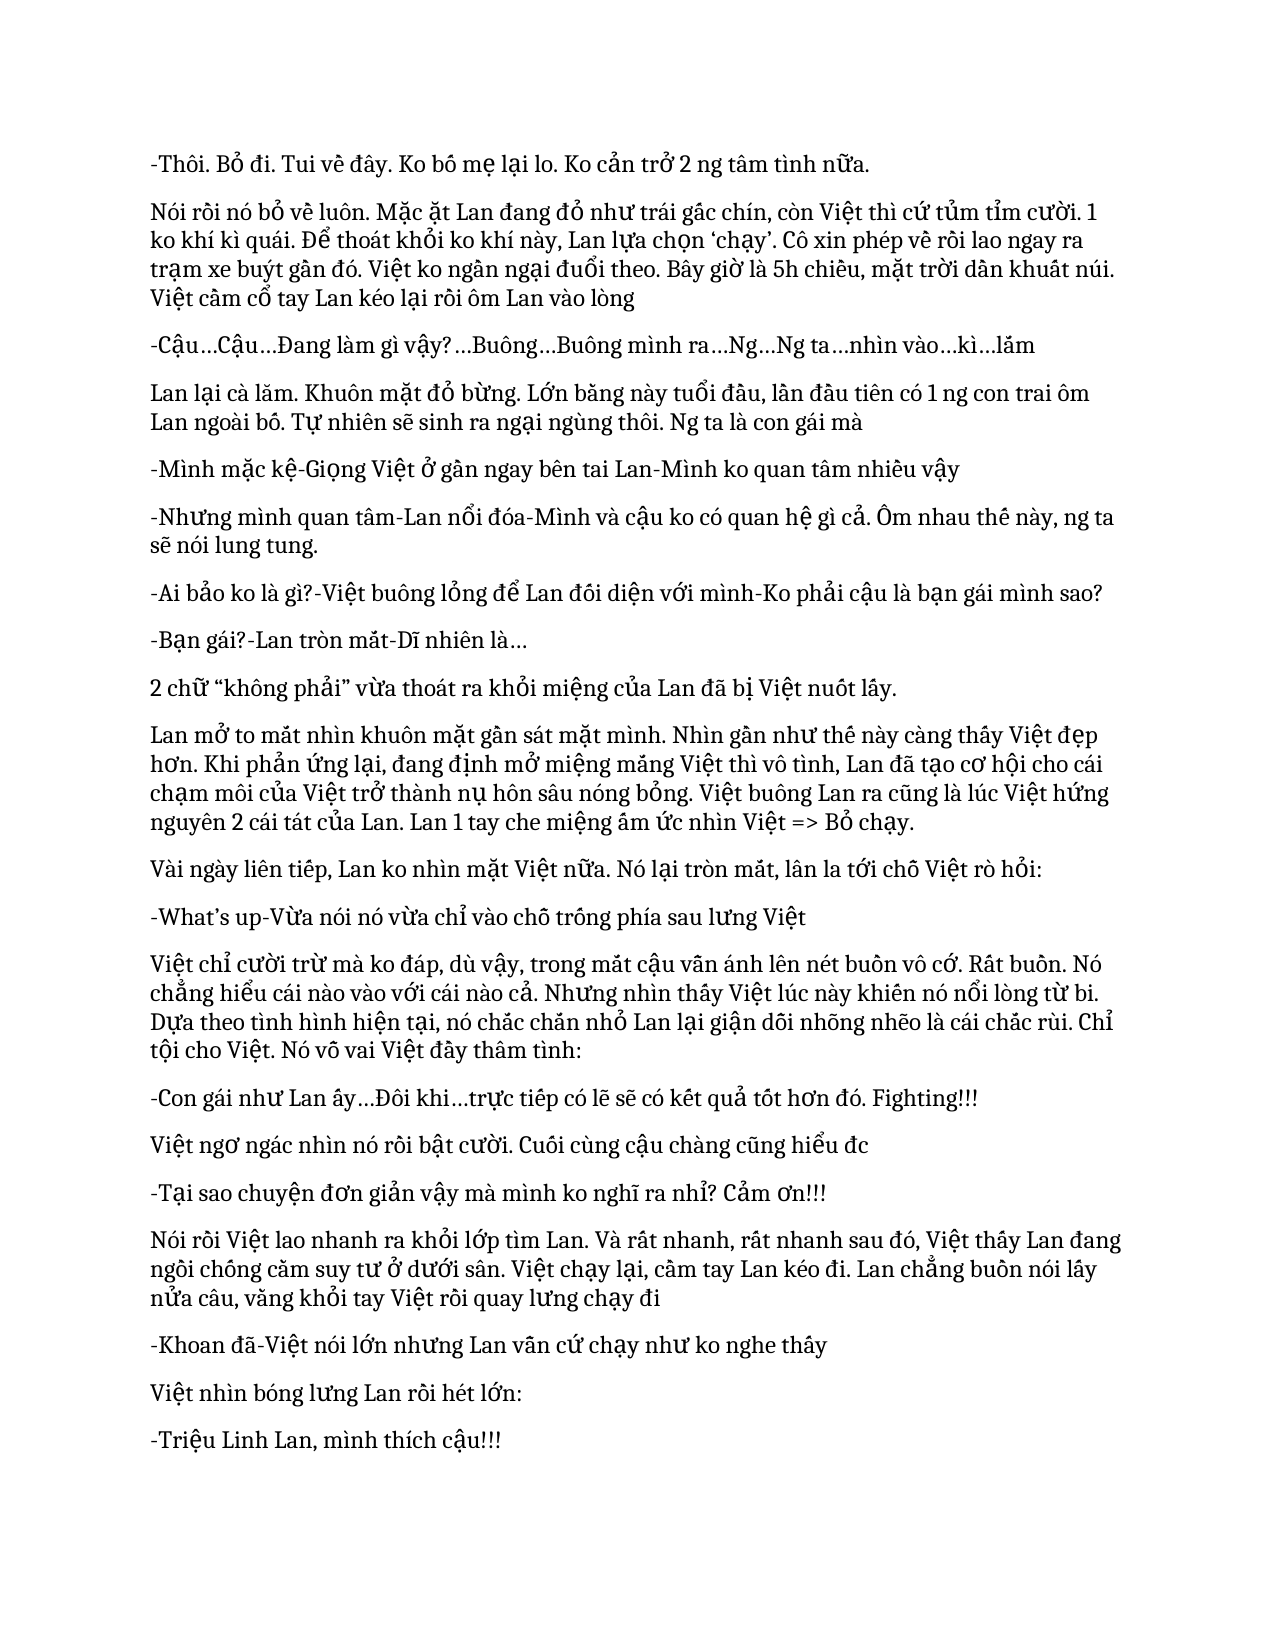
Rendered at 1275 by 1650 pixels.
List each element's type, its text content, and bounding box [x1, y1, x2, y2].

text 2 chữ “không phải” vừa thoát ra khỏi miệng của Lan đã bị Việt nuốt lấy. [150, 674, 1125, 702]
text -Ai bảo ko là gì?-Việt buông lỏng để Lan đối diện với mình-Ko phải cậu là bạn gái mình sao? [150, 579, 1125, 607]
text -What’s up-Vừa nói nó vừa chỉ vào chỗ trống phía sau lưng Việt [150, 902, 1125, 931]
text -Triệu Linh Lan, mình thích cậu!!! [150, 1426, 1125, 1455]
text -Cậu…Cậu…Đang làm gì vậy?…Buông…Buông mình ra…Ng…Ng ta…nhìn vào…kì…lắm [150, 331, 1125, 360]
text Lan lại cà lăm. Khuôn mặt đỏ bừng. Lớn bằng này tuổi đầu, lần đầu tiên có 1 ng con trai ôm Lan ngoài bố. Tự nhiên sẽ sinh ra ngại ngùng thôi. Ng ta là con gái mà [150, 379, 1125, 436]
text Việt ngơ ngác nhìn nó rồi bật cười. Cuối cùng cậu chàng cũng hiểu đc [150, 1131, 1125, 1160]
text -Tại sao chuyện đơn giản vậy mà mình ko nghĩ ra nhỉ? Cảm ơn!!! [150, 1179, 1125, 1207]
text -Bạn gái?-Lan tròn mắt-Dĩ nhiên là… [150, 626, 1125, 655]
text -Con gái như Lan ấy…Đôi khi…trực tiếp có lẽ sẽ có kết quả tốt hơn đó. Fighting!!! [150, 1084, 1125, 1112]
text Việt nhìn bóng lưng Lan rồi hét lớn: [150, 1379, 1125, 1407]
text -Thôi. Bỏ đi. Tui về đây. Ko bố mẹ lại lo. Ko cản trở 2 ng tâm tình nữa. [150, 150, 1125, 179]
text Việt chỉ cười trừ mà ko đáp, dù vậy, trong mắt cậu vẫn ánh lên nét buồn vô cớ. Rất buồn. Nó chẳng hiểu cái nào vào với cái nào cả. Nhưng nhìn thấy Việt lúc này khiến nó nổi lòng từ bi. Dựa theo tình hình hiện tại, nó chắc chắn nhỏ Lan lại giận dỗi nhõng nhẽo là cái chắc rùi. Chỉ tội cho Việt. Nó vỗ vai Việt đầy thâm tình: [150, 950, 1125, 1065]
text -Mình mặc kệ-Giọng Việt ở gần ngay bên tai Lan-Mình ko quan tâm nhiều vậy [150, 455, 1125, 484]
text -Nhưng mình quan tâm-Lan nổi đóa-Mình và cậu ko có quan hệ gì cả. Ôm nhau thế này, ng ta sẽ nói lung tung. [150, 502, 1125, 560]
text Vài ngày liên tiếp, Lan ko nhìn mặt Việt nữa. Nó lại tròn mắt, lân la tới chỗ Việt rò hỏi: [150, 855, 1125, 884]
text Nói rồi Việt lao nhanh ra khỏi lớp tìm Lan. Và rất nhanh, rất nhanh sau đó, Việt thấy Lan đang ngồi chống cằm suy tư ở dưới sân. Việt chạy lại, cầm tay Lan kéo đi. Lan chẳng buồn nói lấy nửa câu, vằng khỏi tay Việt rồi quay lưng chạy đi [150, 1226, 1125, 1312]
text Lan mở to mắt nhìn khuôn mặt gần sát mặt mình. Nhìn gần như thế này càng thấy Việt đẹp hơn. Khi phản ứng lại, đang định mở miệng mắng Việt thì vô tình, Lan đã tạo cơ hội cho cái chạm môi của Việt trở thành nụ hôn sâu nóng bỏng. Việt buông Lan ra cũng là lúc Việt hứng nguyên 2 cái tát của Lan. Lan 1 tay che miệng ấm ức nhìn Việt => Bỏ chạy. [150, 721, 1125, 836]
text Nói rồi nó bỏ về luôn. Mặc ặt Lan đang đỏ như trái gấc chín, còn Việt thì cứ tủm tỉm cười. 1 ko khí kì quái. Để thoát khỏi ko khí này, Lan lựa chọn ‘chạy’. Cô xin phép về rồi lao ngay ra trạm xe buýt gần đó. Việt ko ngần ngại đuổi theo. Bây giờ là 5h chiều, mặt trời dần khuất núi. Việt cầm cổ tay Lan kéo lại rồi ôm Lan vào lòng [150, 197, 1125, 312]
text -Khoan đã-Việt nói lớn nhưng Lan vẫn cứ chạy như ko nghe thấy [150, 1331, 1125, 1360]
